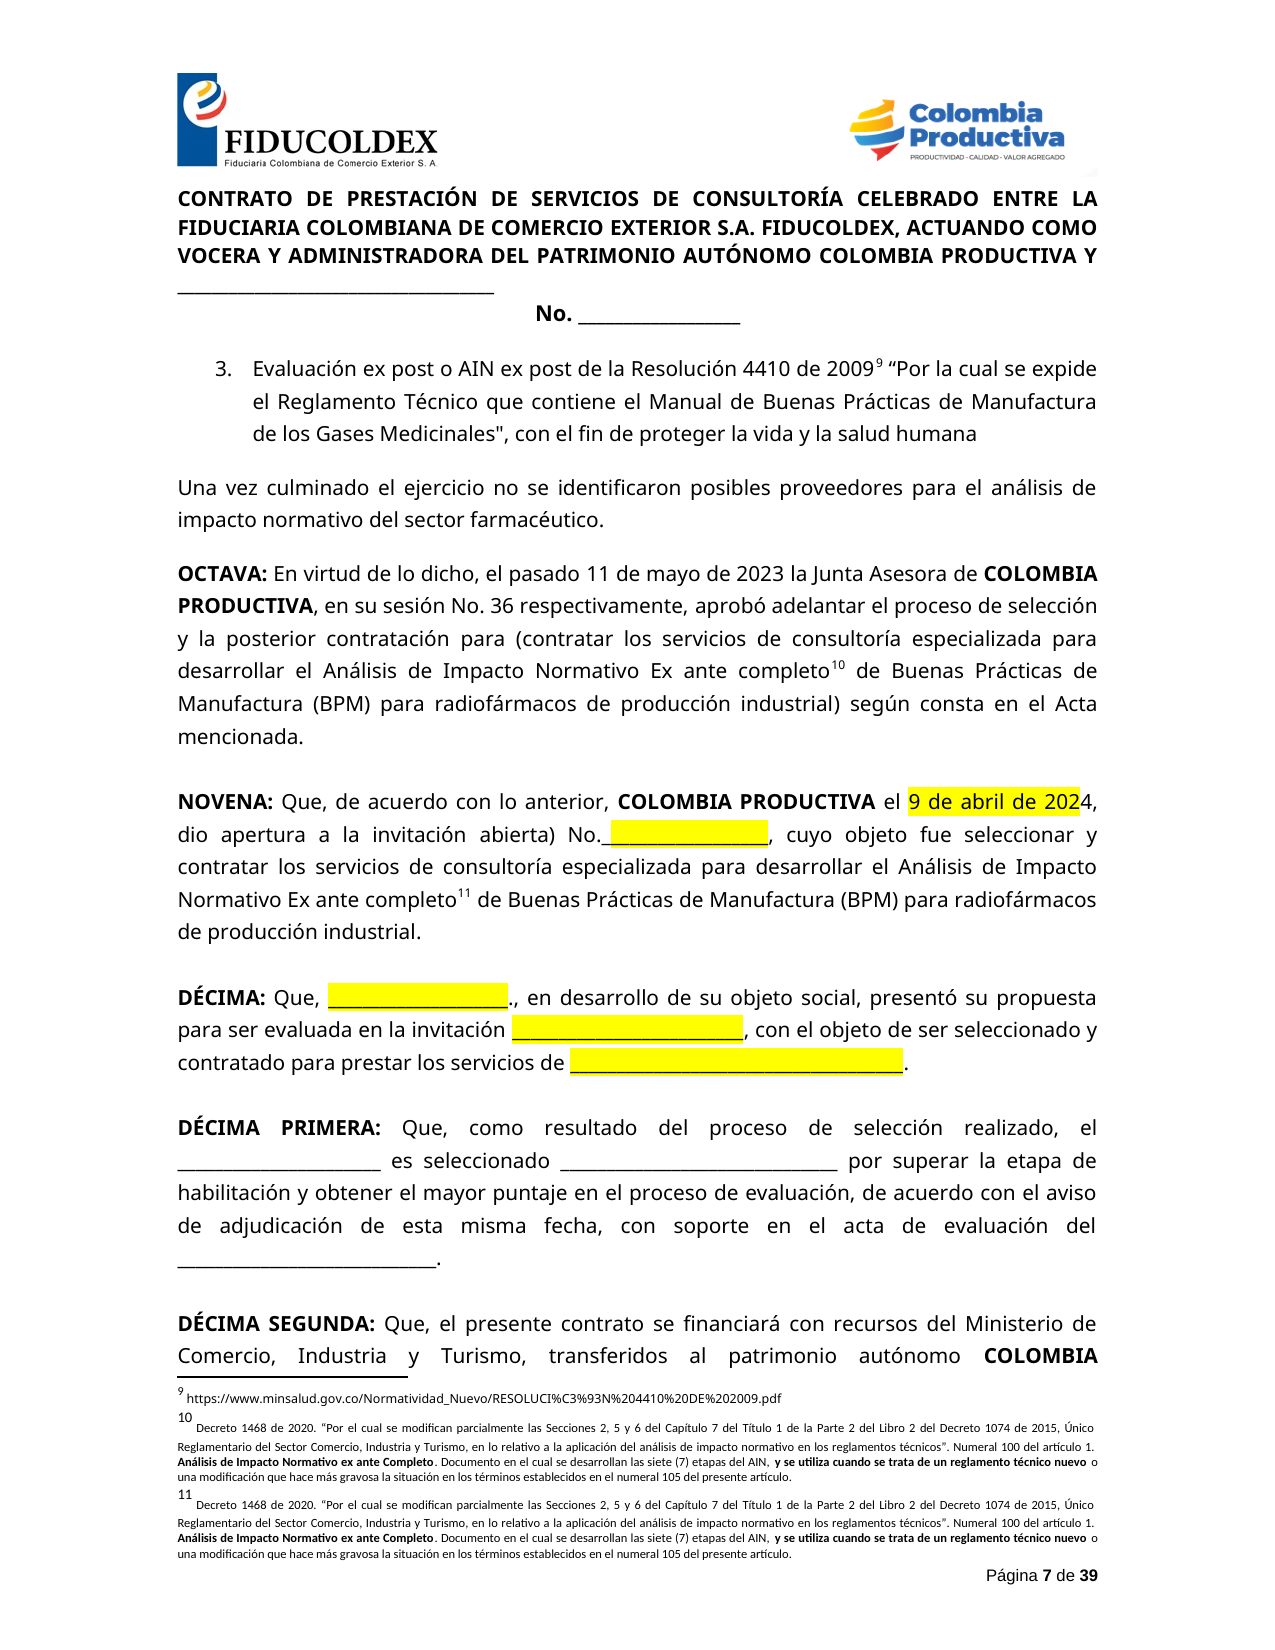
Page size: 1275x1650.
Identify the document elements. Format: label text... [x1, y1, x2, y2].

list Evaluación ex post o AIN ex post de la Resolución 4410 de 2009 “Por la cual se expide el Reglamento Técnico que contiene el Manual de Buenas Prácticas de Manufactura de los Gases Medicinales", con el fin de proteger la vida y la salud humana [215, 354, 1098, 448]
text DÉCIMA: Que, _____________________., en desarrollo de su objeto social, presentó su propuesta para ser evaluada en la invitación _________________________, con el objeto de ser seleccionado y contratado para prestar los servicios de ____________________________________. [177, 983, 1098, 1076]
picture [177, 73, 438, 168]
text DÉCIMA PRIMERA: Que, como resultado del proceso de selección realizado, el ______________________ es seleccionado ______________________________ por superar la etapa de habilitación y obtener el mayor puntaje en el proceso de evaluación, de acuerdo con el aviso de adjudicación de esta misma fecha, con soporte en el acta de evaluación del ____________________________. [177, 1113, 1098, 1272]
picture [821, 75, 1098, 177]
text NOVENA: Que, de acuerdo con lo anterior, COLOMBIA PRODUCTIVA el 9 de abril de 2024, dio apertura a la invitación abierta) No.__________________, cuyo objeto fue seleccionar y contratar los servicios de consultoría especializada para desarrollar el Análisis de Impacto Normativo Ex ante completo de Buenas Prácticas de Manufactura (BPM) para radiofármacos de producción industrial. [177, 787, 1098, 946]
text OCTAVA: En virtud de lo dicho, el pasado 11 de mayo de 2023 la Junta Asesora de COLOMBIA PRODUCTIVA, en su sesión No. 36 respectivamente, aprobó adelantar el proceso de selección y la posterior contratación para (contratar los servicios de consultoría especializada para desarrollar el Análisis de Impacto Normativo Ex ante completo de Buenas Prácticas de Manufactura (BPM) para radiofármacos de producción industrial) según consta en el Acta mencionada. [177, 559, 1098, 750]
text Una vez culminado el ejercicio no se identificaron posibles proveedores para el análisis de impacto normativo del sector farmacéutico. [177, 473, 1098, 534]
